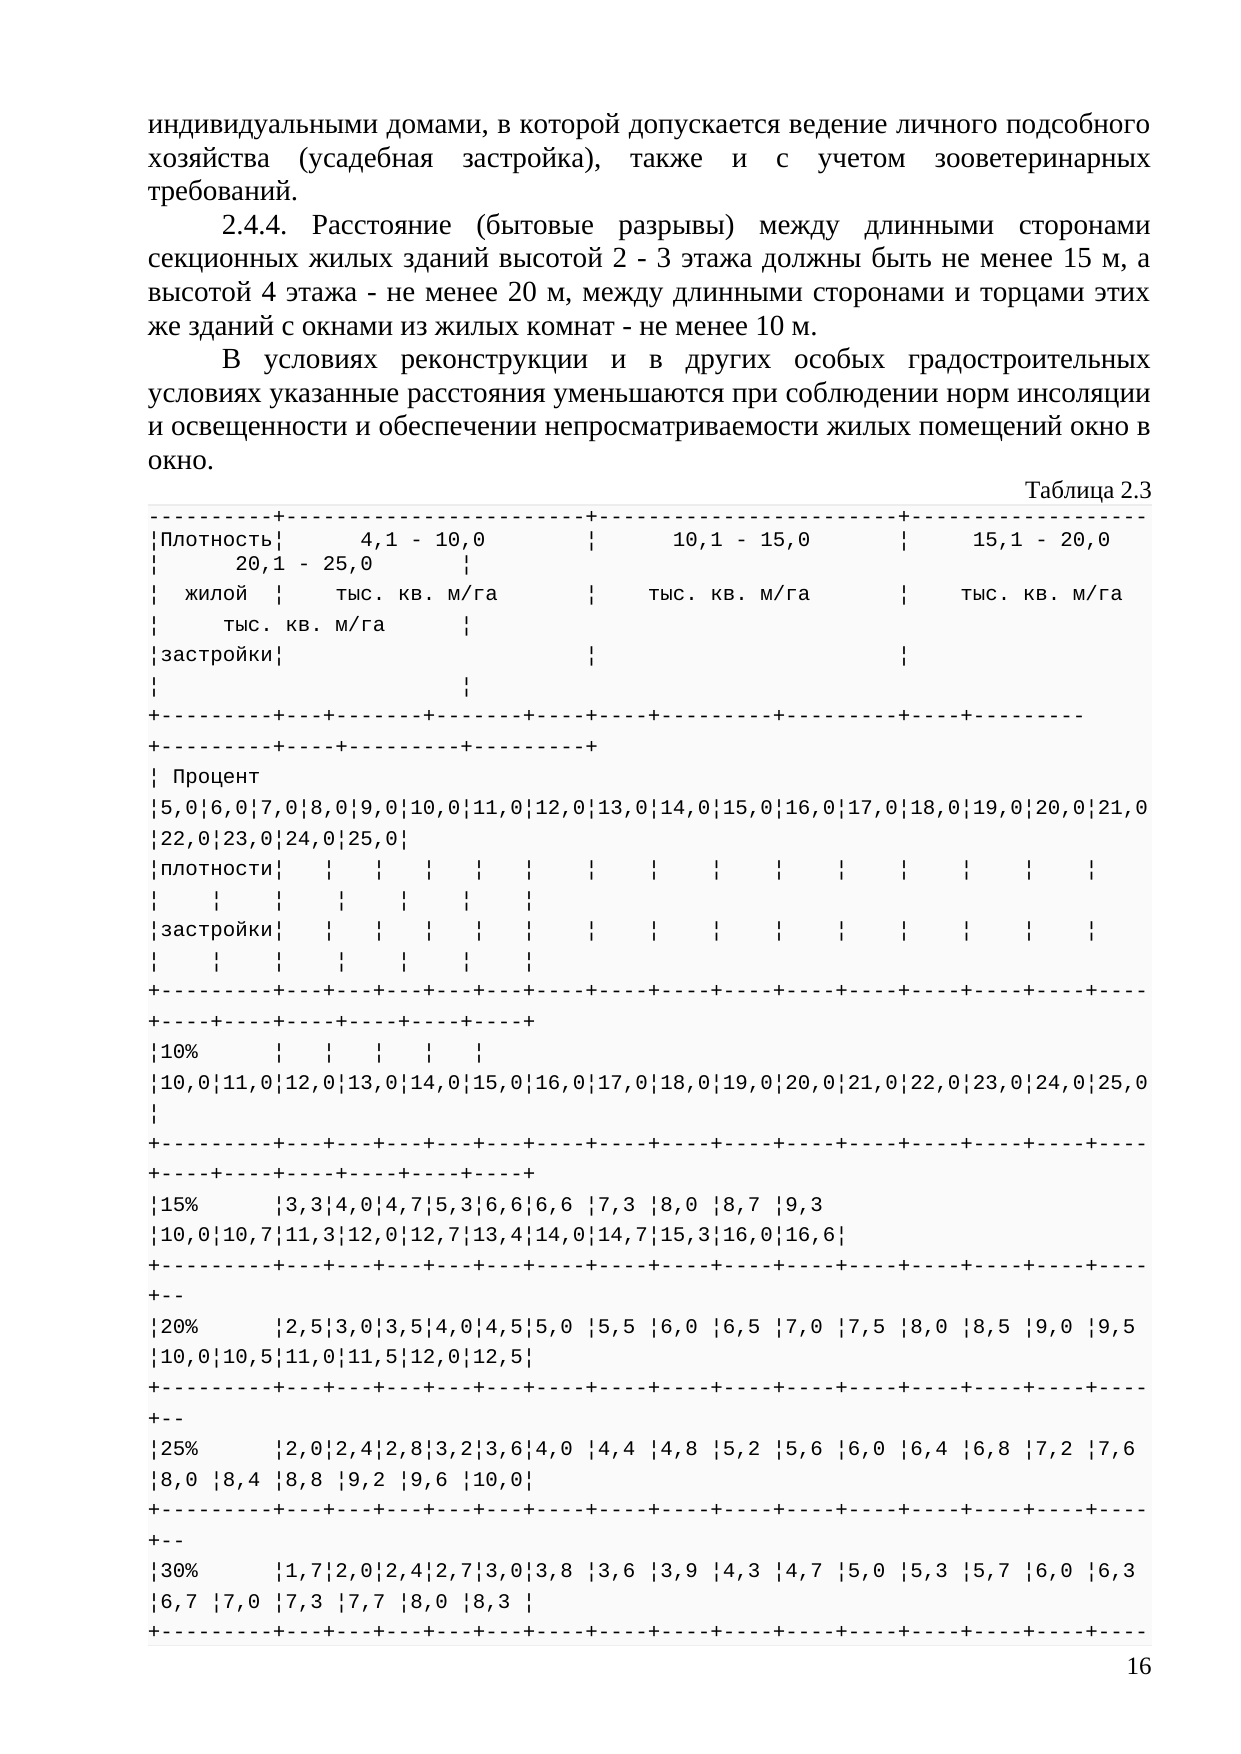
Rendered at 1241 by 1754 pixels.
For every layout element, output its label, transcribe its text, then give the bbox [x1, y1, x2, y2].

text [148, 1613, 1152, 1645]
text +---------+---+---+---+---+---+----+----+----+----+----+----+----+----+----+----+----+----+----+----+----+----+ [148, 1126, 1152, 1187]
text +---------+---+---+---+---+---+----+----+----+----+----+----+----+----+----+----+-- [148, 1492, 1152, 1553]
text ¦25% ¦2,0¦2,4¦2,8¦3,2¦3,6¦4,0 ¦4,4 ¦4,8 ¦5,2 ¦5,6 ¦6,0 ¦6,4 ¦6,8 ¦7,2 ¦7,6 ¦8,0 ¦8,4 ¦8,8 ¦9,2 ¦9,6 ¦10,0¦ [148, 1431, 1152, 1492]
text ¦Плотность¦ 4,1 - 10,0 ¦ 10,1 - 15,0 ¦ 15,1 - 20,0 ¦ 20,1 - 25,0 ¦ [148, 529, 1152, 577]
text В условиях реконструкции и в других особых градостроительных условиях указанные расстояния уменьшаются при соблюдении норм инсоляции и освещенности и обеспечении непросматриваемости жилых помещений окно в окно. [148, 341, 1152, 475]
text +---------+---+---+---+---+---+----+----+----+----+----+----+----+----+----+----+-- [148, 1248, 1152, 1309]
text Таблица 2.3 [148, 475, 1152, 504]
text ¦15% ¦3,3¦4,0¦4,7¦5,3¦6,6¦6,6 ¦7,3 ¦8,0 ¦8,7 ¦9,3 ¦10,0¦10,7¦11,3¦12,0¦12,7¦13,4¦14,0¦14,7¦15,3¦16,0¦16,6¦ [148, 1187, 1152, 1248]
text ¦10% ¦ ¦ ¦ ¦ ¦ ¦10,0¦11,0¦12,0¦13,0¦14,0¦15,0¦16,0¦17,0¦18,0¦19,0¦20,0¦21,0¦22,0¦23,0¦24,0¦25,0¦ [148, 1034, 1152, 1126]
text +---------+---+---+---+---+---+----+----+----+----+----+----+----+----+----+----+-- [148, 1370, 1152, 1431]
text +---------+---+---+---+---+---+----+----+----+----+----+----+----+----+----+----+----+----+----+----+----+----+ [148, 973, 1152, 1034]
text +---------+---+-------+-------+----+----+---------+---------+----+---------+---------+----+---------+---------+ [148, 699, 1152, 760]
text ¦20% ¦2,5¦3,0¦3,5¦4,0¦4,5¦5,0 ¦5,5 ¦6,0 ¦6,5 ¦7,0 ¦7,5 ¦8,0 ¦8,5 ¦9,0 ¦9,5 ¦10,0¦10,5¦11,0¦11,5¦12,0¦12,5¦ [148, 1309, 1152, 1370]
text ----------+------------------------+------------------------+------------------- [148, 506, 1152, 529]
text ¦ Процент ¦5,0¦6,0¦7,0¦8,0¦9,0¦10,0¦11,0¦12,0¦13,0¦14,0¦15,0¦16,0¦17,0¦18,0¦19,0¦20,0¦21,0¦22,0¦23,0¦24,0¦25,0¦ [148, 760, 1152, 851]
text ¦застройки¦ ¦ ¦ ¦ ¦ ¦ ¦ ¦ ¦ ¦ ¦ ¦ ¦ ¦ ¦ ¦ ¦ ¦ ¦ ¦ ¦ ¦ [148, 912, 1152, 973]
text 2.4.4. Расстояние (бытовые разрывы) между длинными сторонами секционных жилых зданий высотой 2 - 3 этажа должны быть не менее 15 м, а высотой 4 этажа - не менее 20 м, между длинными сторонами и торцами этих же зданий с окнами из жилых комнат - не менее 10 м. [148, 207, 1152, 341]
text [148, 106, 1152, 207]
text ¦ жилой ¦ тыс. кв. м/га ¦ тыс. кв. м/га ¦ тыс. кв. м/га ¦ тыс. кв. м/га ¦ [148, 577, 1152, 638]
text ¦застройки¦ ¦ ¦ ¦ ¦ [148, 638, 1152, 699]
text ¦30% ¦1,7¦2,0¦2,4¦2,7¦3,0¦3,8 ¦3,6 ¦3,9 ¦4,3 ¦4,7 ¦5,0 ¦5,3 ¦5,7 ¦6,0 ¦6,3 ¦6,7 ¦7,0 ¦7,3 ¦7,7 ¦8,0 ¦8,3 ¦ [148, 1553, 1152, 1613]
text ¦плотности¦ ¦ ¦ ¦ ¦ ¦ ¦ ¦ ¦ ¦ ¦ ¦ ¦ ¦ ¦ ¦ ¦ ¦ ¦ ¦ ¦ ¦ [148, 851, 1152, 912]
